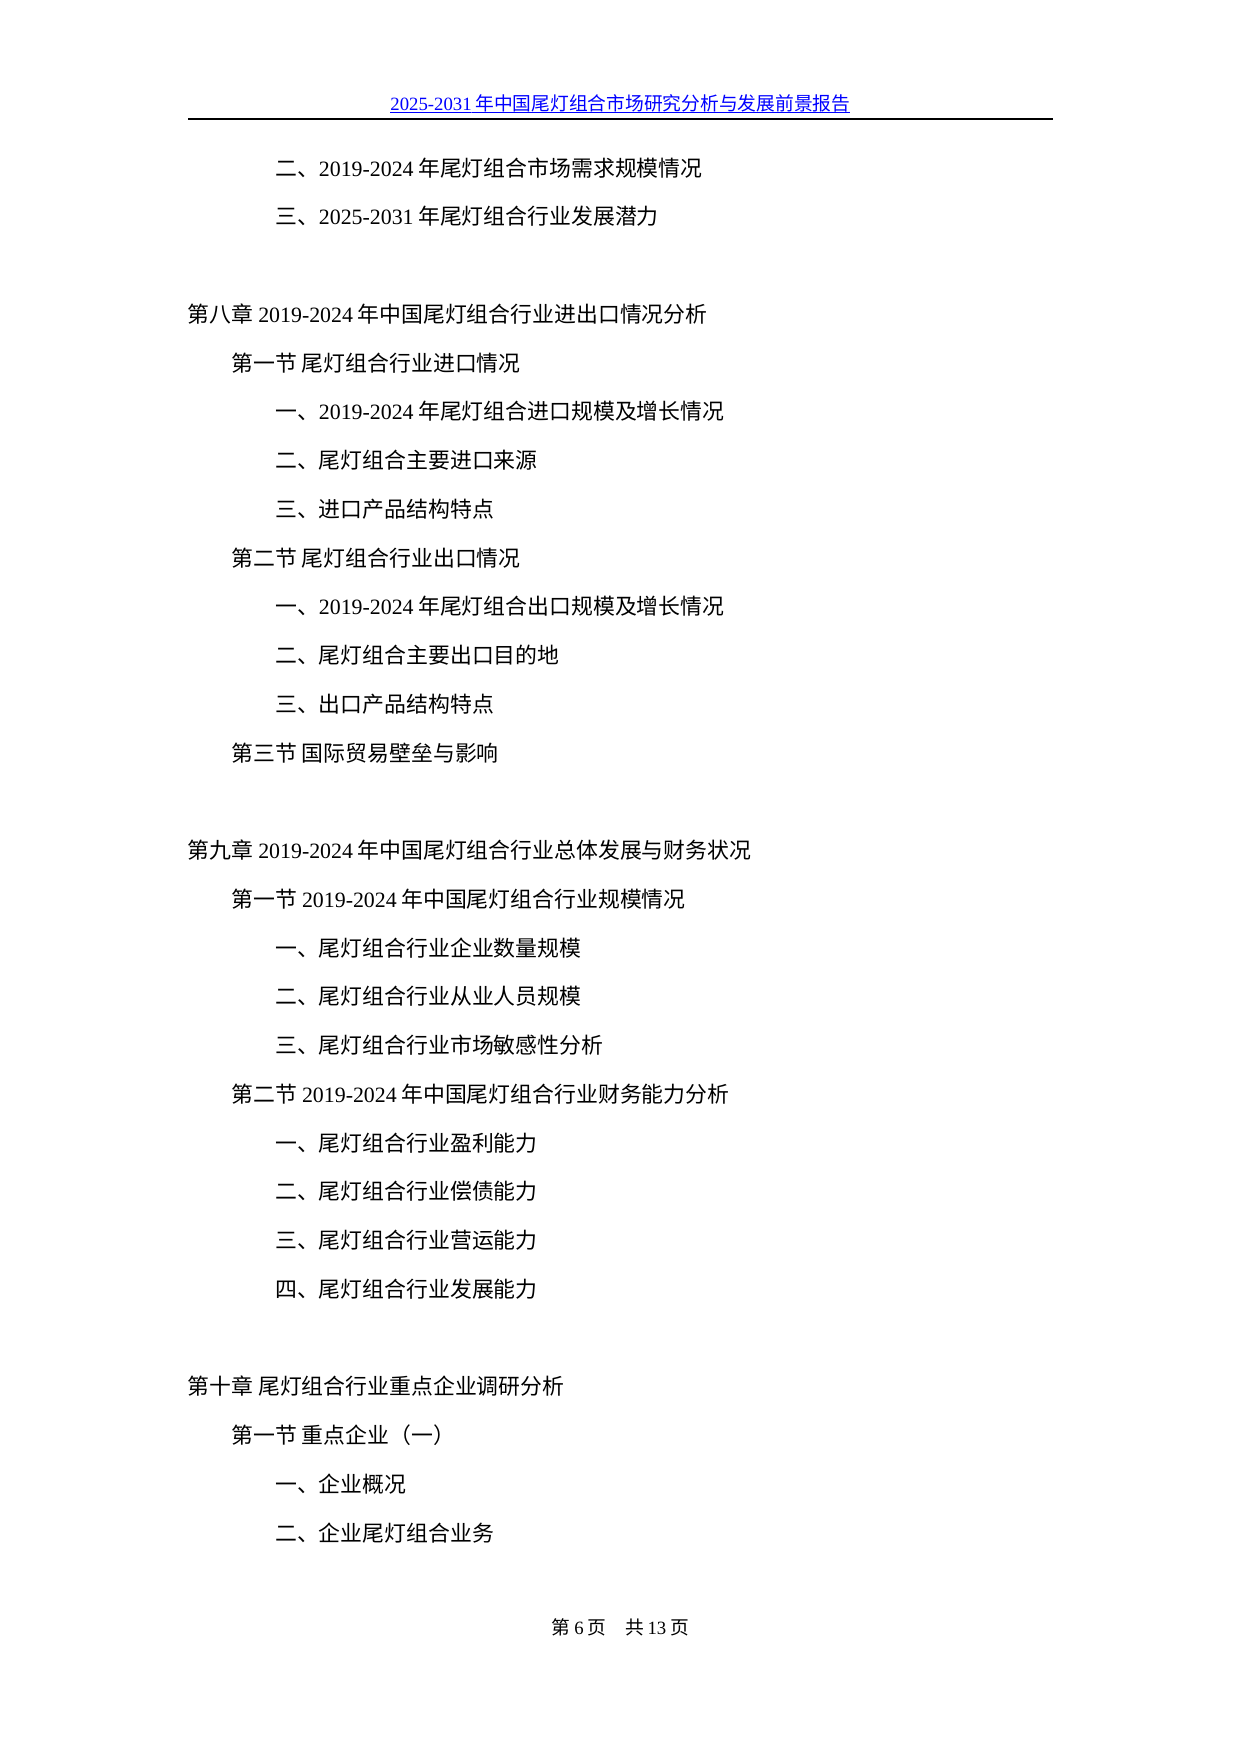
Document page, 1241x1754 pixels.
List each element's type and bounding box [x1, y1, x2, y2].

text [187, 150, 1053, 1548]
